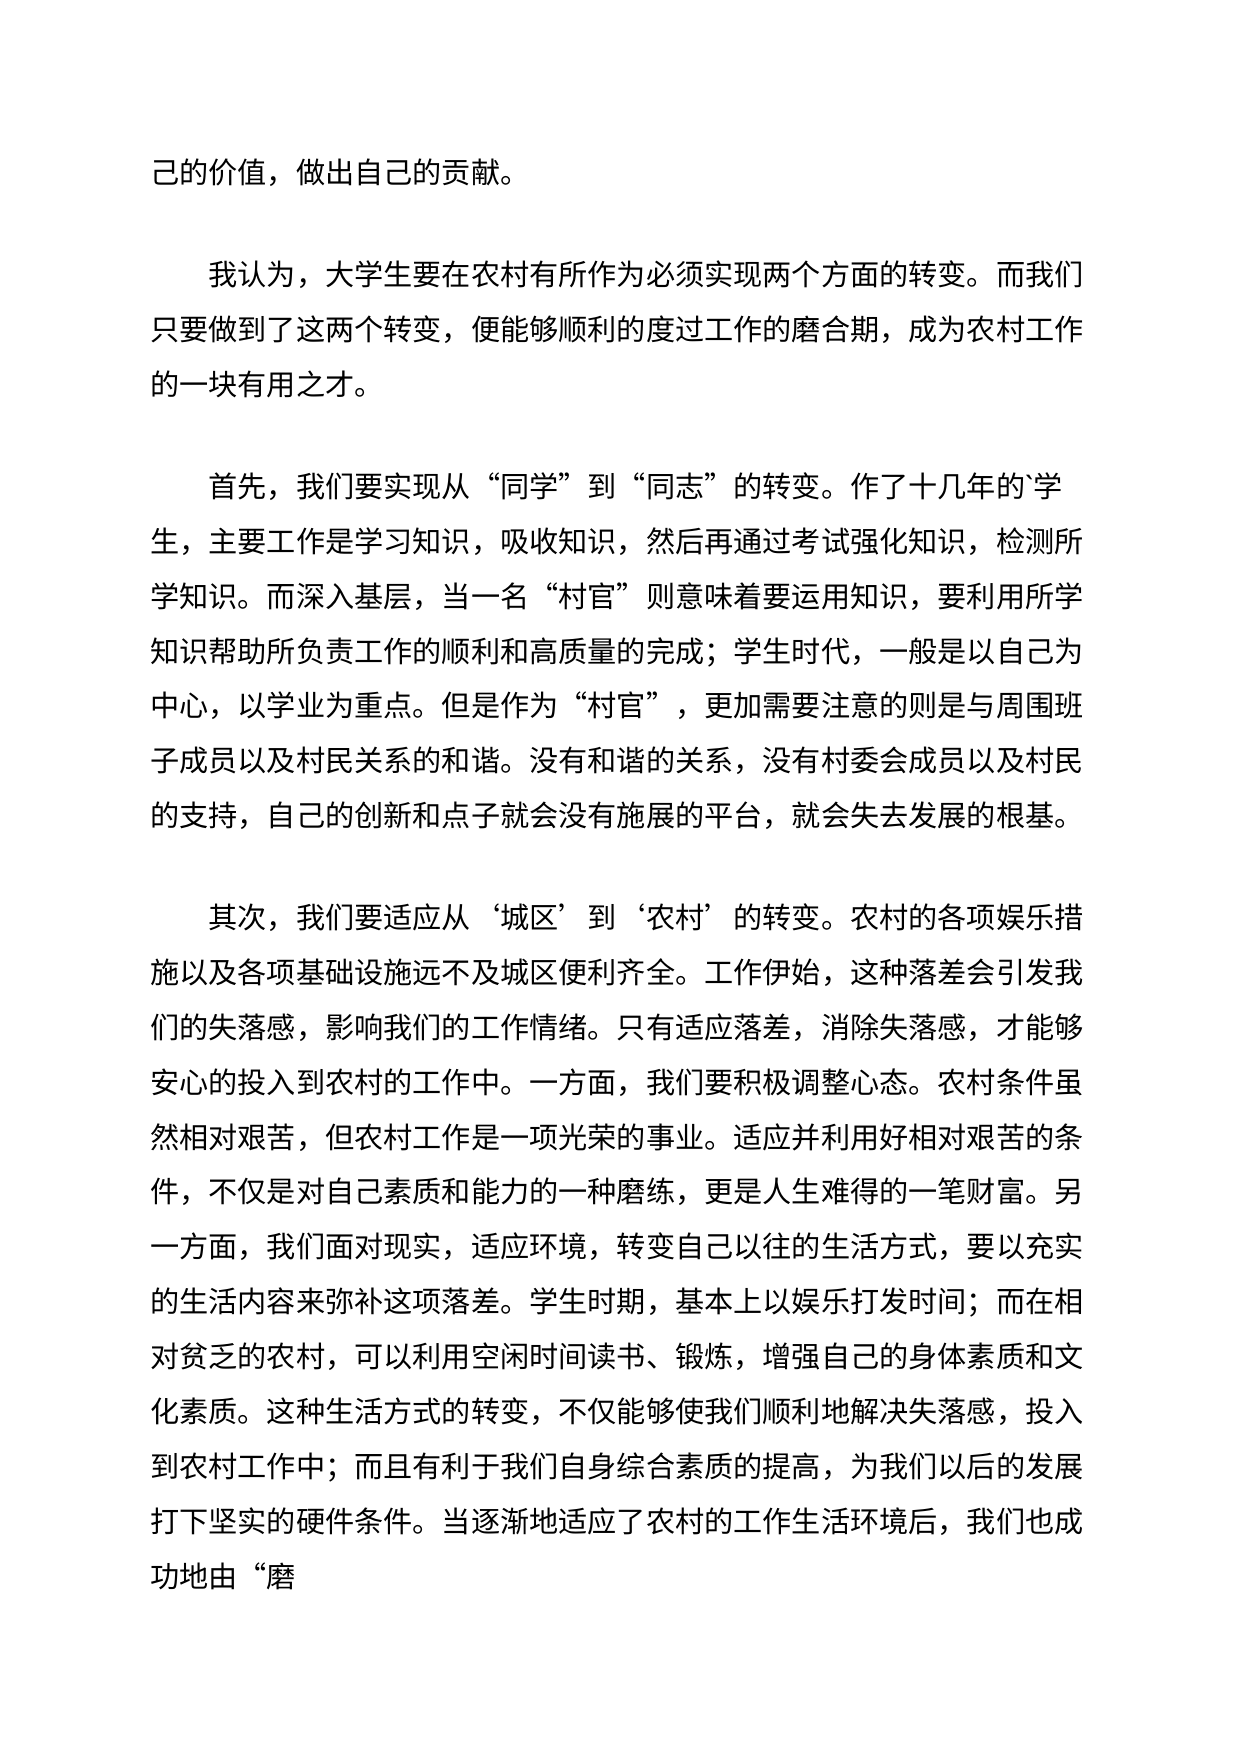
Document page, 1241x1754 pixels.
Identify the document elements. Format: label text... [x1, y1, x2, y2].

text 其次，我们要适应从‘城区’到‘农村’的转变。农村的各项娱乐措施以及各项基础设施远不及城区便利齐全。工作伊始，这种落差会引发我们的失落感，影响我们的工作情绪。只有适应落差，消除失落感，才能够安心的投入到农村的工作中。一方面，我们要积极调整心态。农村条件虽然相对艰苦，但农村工作是一项光荣的事业。适应并利用好相对艰苦的条件，不仅是对自己素质和能力的一种磨练，更是人生难得的一笔财富。另一方面，我们面对现实，适应环境，转变自己以往的生活方式，要以充实的生活内容来弥补这项落差。学生时期，基本上以娱乐打发时间；而在相对贫乏的农村，可以利用空闲时间读书、锻炼，增强自己的身体素质和文化素质。这种生活方式的转变，不仅能够使我们顺利地解决失落感，投入到农村工作中；而且有利于我们自身综合素质的提高，为我们以后的发展打下坚实的硬件条件。当逐渐地适应了农村的工作生活环境后，我们也成功地由“磨 [150, 894, 1090, 1596]
text 首先，我们要实现从“同学”到“同志”的转变。作了十几年的`学生，主要工作是学习知识，吸收知识，然后再通过考试强化知识，检测所学知识。而深入基层，当一名“村官”则意味着要运用知识，要利用所学知识帮助所负责工作的顺利和高质量的完成；学生时代，一般是以自己为中心，以学业为重点。但是作为“村官”，更加需要注意的则是与周围班子成员以及村民关系的和谐。没有和谐的关系，没有村委会成员以及村民的支持，自己的创新和点子就会没有施展的平台，就会失去发展的根基。 [150, 463, 1090, 835]
text 我认为，大学生要在农村有所作为必须实现两个方面的转变。而我们只要做到了这两个转变，便能够顺利的度过工作的磨合期，成为农村工作的一块有用之才。 [150, 252, 1090, 404]
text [150, 150, 1090, 192]
